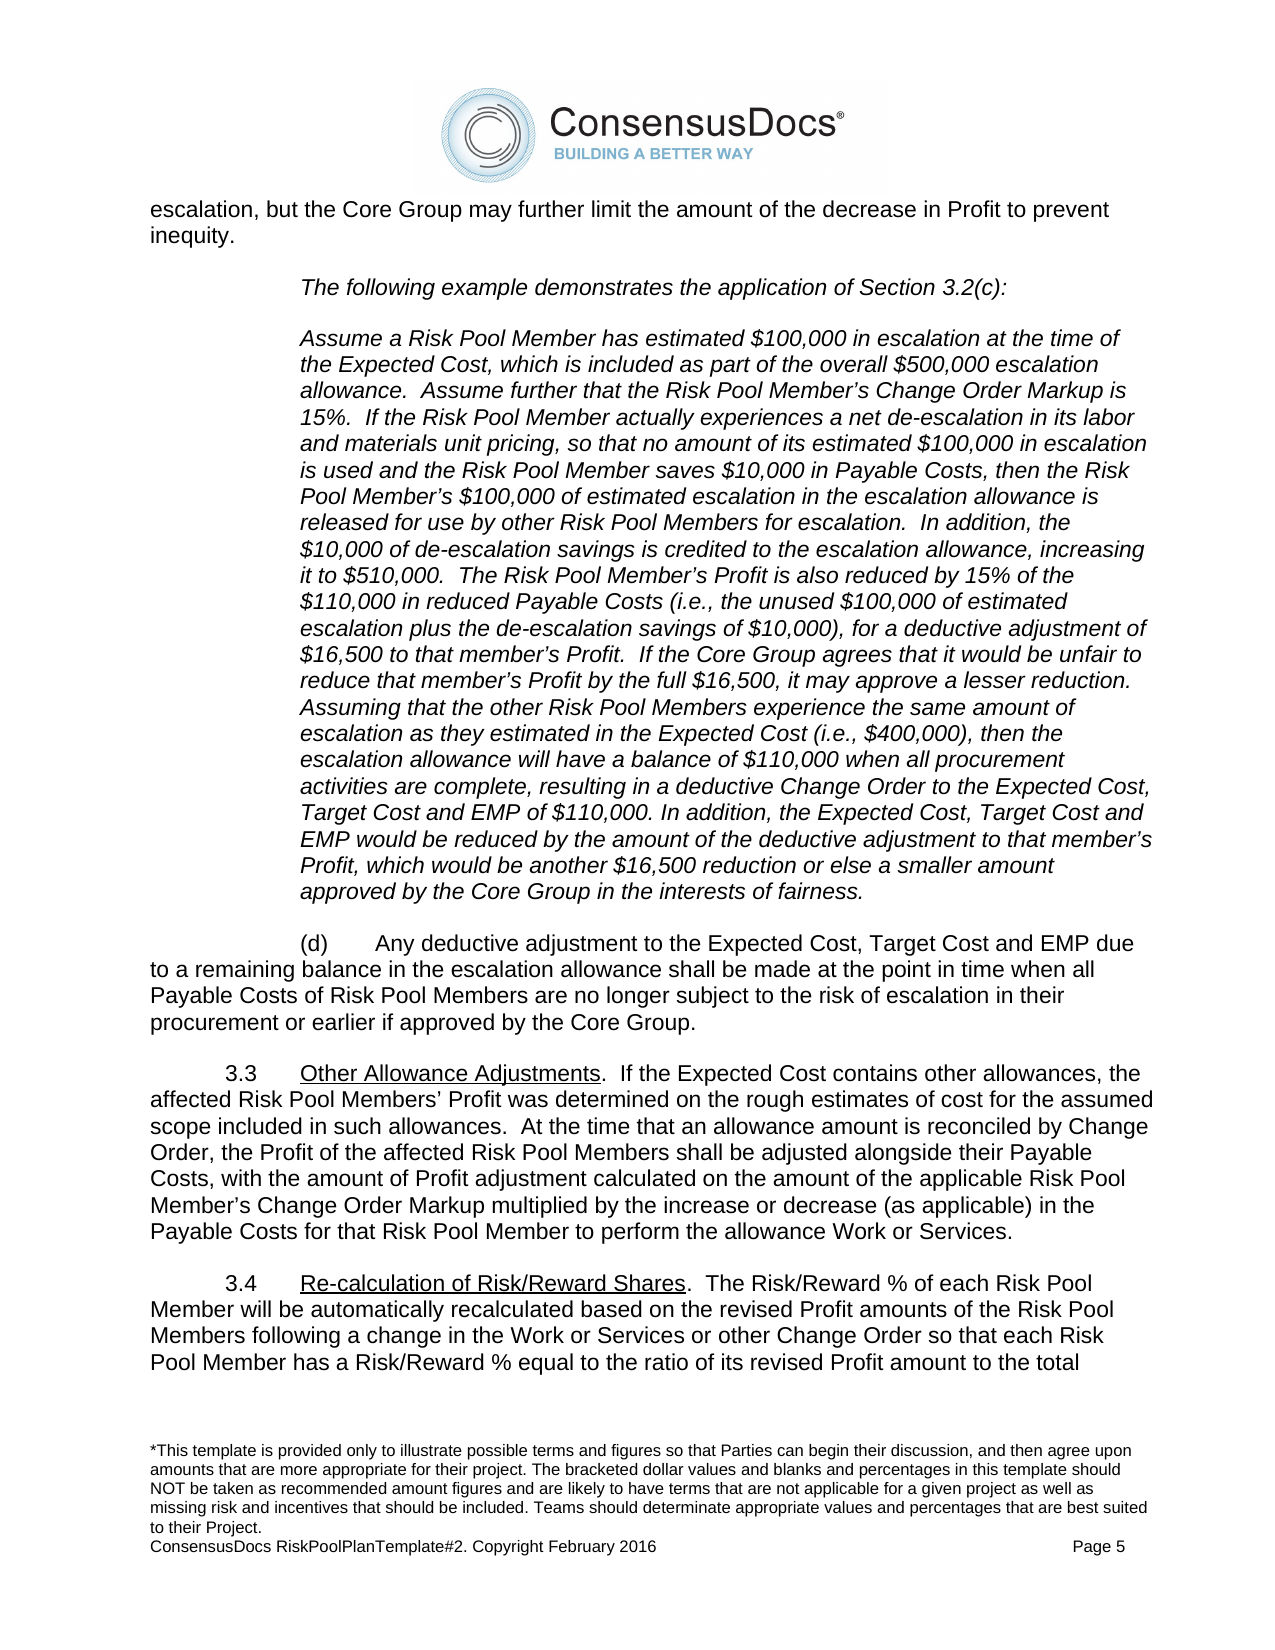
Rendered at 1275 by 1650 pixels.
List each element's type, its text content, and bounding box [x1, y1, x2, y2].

text Assume a Risk Pool Member has estimated $100,000 in escalation at the time of the Expected Cost, which is included as part of the overall $500,000 escalation allowance. Assume further that the Risk Pool Member’s Change Order Markup is 15%. If the Risk Pool Member actually experiences a net de-escalation in its labor and materials unit pricing, so that no amount of its estimated $100,000 in escalation is used and the Risk Pool Member saves $10,000 in Payable Costs, then the Risk Pool Member’s $100,000 of estimated escalation in the escalation allowance is released for use by other Risk Pool Members for escalation. In addition, the $10,000 of de-escalation savings is credited to the escalation allowance, increasing it to $510,000. The Risk Pool Member’s Profit is also reduced by 15% of the $110,000 in reduced Payable Costs (i.e., the unused $100,000 of estimated escalation plus the de-escalation savings of $10,000), for a deductive adjustment of $16,500 to that member’s Profit. If the Core Group agrees that it would be unfair to reduce that member’s Profit by the full $16,500, it may approve a lesser reduction. Assuming that the other Risk Pool Members experience the same amount of escalation as they estimated in the Expected Cost (i.e., $400,000), then the escalation allowance will have a balance of $110,000 when all procurement activities are complete, resulting in a deductive Change Order to the Expected Cost, Target Cost and EMP of $110,000. In addition, the Expected Cost, Target Cost and EMP would be reduced by the amount of the deductive adjustment to that member’s Profit, which would be another $16,500 reduction or else a smaller amount approved by the Core Group in the interests of fairness. [300, 325, 1155, 904]
text Any deductive adjustment to the Expected Cost, Target Cost and EMP due to a remaining balance in the escalation allowance shall be made at the point in time when all Payable Costs of Risk Pool Members are no longer subject to the risk of escalation in their procurement or earlier if approved by the Core Group. [150, 929, 1155, 1035]
text The following example demonstrates the application of Section 3.2(c): [300, 273, 1155, 300]
picture [411, 75, 894, 196]
text Other Allowance Adjustments. If the Expected Cost contains other allowances, the affected Risk Pool Members’ Profit was determined on the rough estimates of cost for the assumed scope included in such allowances. At the time that an allowance amount is reconciled by Change Order, the Profit of the affected Risk Pool Members shall be adjusted alongside their Payable Costs, with the amount of Profit adjustment calculated on the amount of the applicable Risk Pool Member’s Change Order Markup multiplied by the increase or decrease (as applicable) in the Payable Costs for that Risk Pool Member to perform the allowance Work or Services. [150, 1060, 1155, 1244]
